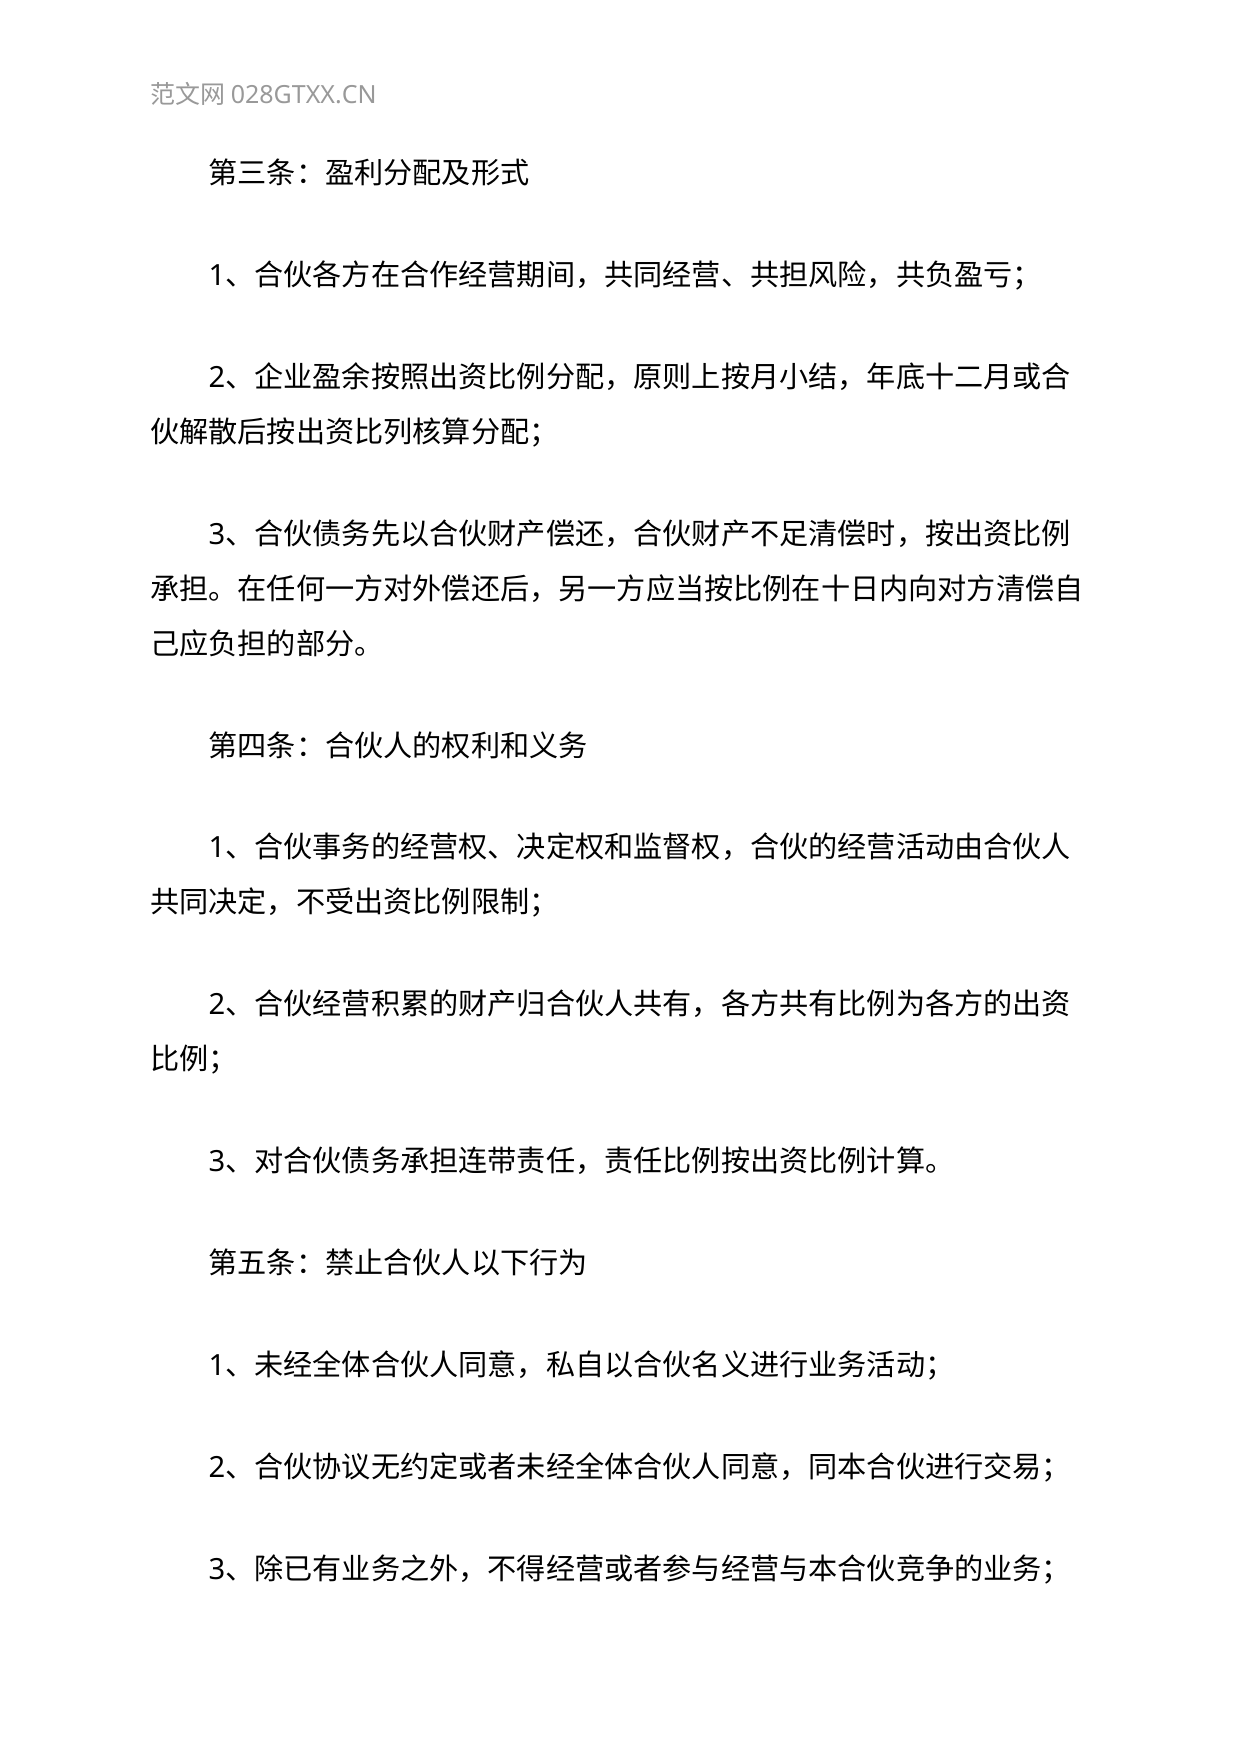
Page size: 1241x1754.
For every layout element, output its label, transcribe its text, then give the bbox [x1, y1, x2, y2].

text 2、合伙经营积累的财产归合伙人共有，各方共有比例为各方的出资比例； [150, 981, 1090, 1078]
text 第四条：合伙人的权利和义务 [150, 722, 1090, 764]
text 2、合伙协议无约定或者未经全体合伙人同意，同本合伙进行交易； [150, 1443, 1090, 1486]
text 2、企业盈余按照出资比例分配，原则上按月小结，年底十二月或合伙解散后按出资比列核算分配； [150, 354, 1090, 451]
text 1、合伙各方在合作经营期间，共同经营、共担风险，共负盈亏； [150, 252, 1090, 294]
text 3、合伙债务先以合伙财产偿还，合伙财产不足清偿时，按出资比例承担。在任何一方对外偿还后，另一方应当按比例在十日内向对方清偿自己应负担的部分。 [150, 511, 1090, 663]
text 3、对合伙债务承担连带责任，责任比例按出资比例计算。 [150, 1137, 1090, 1180]
text 1、合伙事务的经营权、决定权和监督权，合伙的经营活动由合伙人共同决定，不受出资比例限制； [150, 824, 1090, 921]
text 3、除已有业务之外，不得经营或者参与经营与本合伙竞争的业务； [150, 1545, 1090, 1588]
text 1、未经全体合伙人同意，私自以合伙名义进行业务活动； [150, 1341, 1090, 1384]
text 第五条：禁止合伙人以下行为 [150, 1239, 1090, 1282]
text 第三条：盈利分配及形式 [150, 150, 1090, 192]
